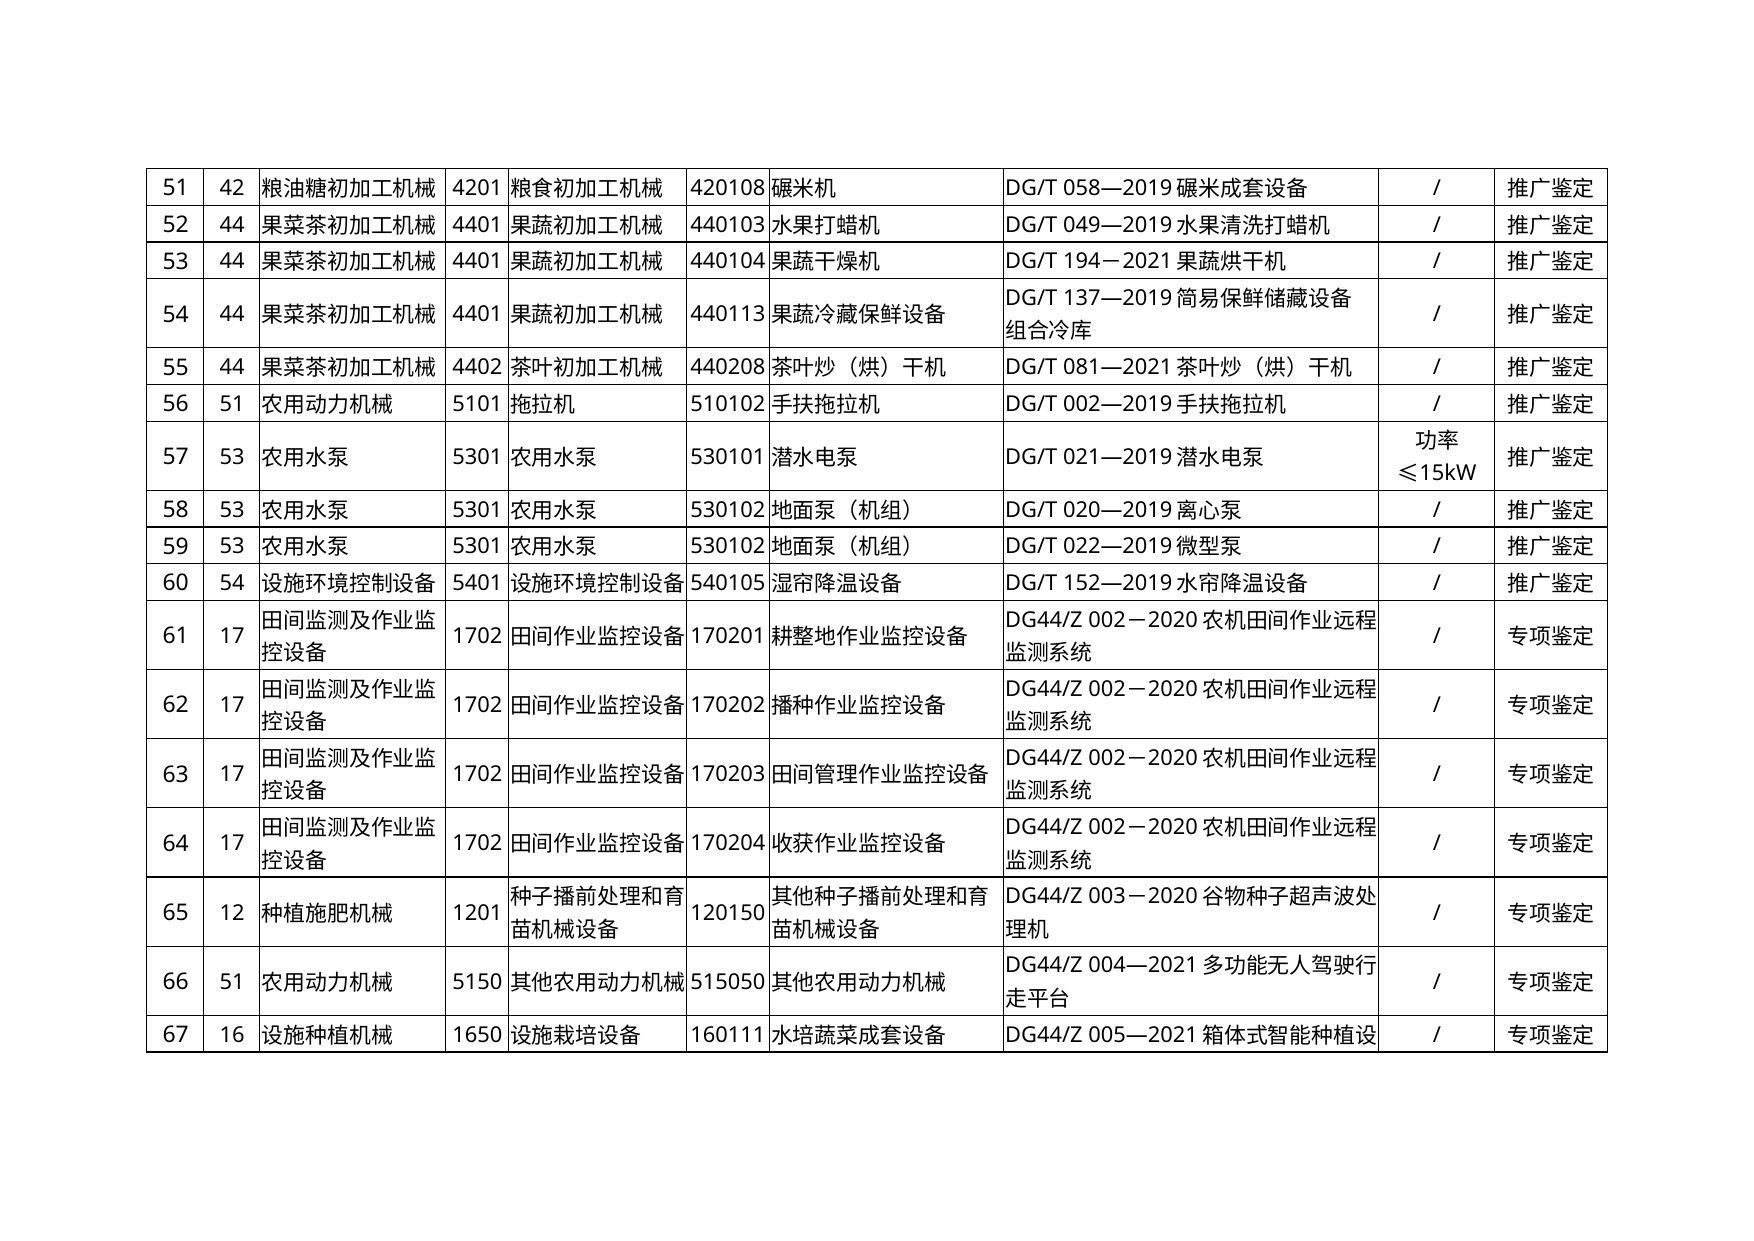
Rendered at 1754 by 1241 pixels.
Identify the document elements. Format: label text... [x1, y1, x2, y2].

table_cell / [1379, 947, 1494, 1015]
table_cell / [1379, 739, 1494, 807]
table_cell 果蔬初加工机械 [509, 206, 686, 241]
table_cell 4401 [446, 206, 508, 241]
table_cell 57 [147, 422, 203, 490]
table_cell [1004, 1016, 1378, 1051]
table_cell / [1379, 670, 1494, 738]
table_cell 44 [204, 206, 259, 241]
table_cell 62 [147, 670, 203, 738]
table_cell 地面泵（机组） [770, 528, 1003, 563]
table_cell 田间作业监控设备 [509, 808, 686, 876]
table_cell 粮油糖初加工机械 [260, 169, 445, 205]
table_cell 拖拉机 [509, 385, 686, 421]
table_cell 1702 [446, 601, 508, 669]
table_cell 推广鉴定 [1495, 279, 1607, 347]
table_cell 耕整地作业监控设备 [770, 601, 1003, 669]
table_cell 17 [204, 670, 259, 738]
table_cell DG44/Z 002－2020农机田间作业远程监测系统 [1004, 601, 1378, 669]
table_cell 17 [204, 601, 259, 669]
table_cell 湿帘降温设备 [770, 564, 1003, 600]
table_cell 果菜茶初加工机械 [260, 206, 445, 241]
table_cell 54 [147, 279, 203, 347]
table_cell 5301 [446, 528, 508, 563]
table_cell DG/T 194－2021果蔬烘干机 [1004, 243, 1378, 278]
table_cell 64 [147, 808, 203, 876]
table_cell DG44/Z 002－2020农机田间作业远程监测系统 [1004, 739, 1378, 807]
table_cell 440113 [687, 279, 769, 347]
table_cell DG/T 152—2019水帘降温设备 [1004, 564, 1378, 600]
table_cell 515050 [687, 947, 769, 1015]
table_cell 170202 [687, 670, 769, 738]
table_cell 540105 [687, 564, 769, 600]
table_cell 16 [204, 1016, 259, 1051]
table_cell 66 [147, 947, 203, 1015]
table_cell / [1379, 601, 1494, 669]
table_cell 1702 [446, 808, 508, 876]
table_cell 推广鉴定 [1495, 564, 1607, 600]
table_cell DG/T 058—2019碾米成套设备 [1004, 169, 1378, 205]
table_cell 440103 [687, 206, 769, 241]
table_cell 53 [204, 422, 259, 490]
table_cell / [1379, 1016, 1494, 1051]
table_cell 推广鉴定 [1495, 243, 1607, 278]
table_cell 田间管理作业监控设备 [770, 739, 1003, 807]
table_cell 44 [204, 243, 259, 278]
table_cell 收获作业监控设备 [770, 808, 1003, 876]
table_cell 510102 [687, 385, 769, 421]
table_cell 果菜茶初加工机械 [260, 243, 445, 278]
table_cell 专项鉴定 [1495, 947, 1607, 1015]
table_cell 440208 [687, 348, 769, 384]
table_cell 5150 [446, 947, 508, 1015]
table_cell 茶叶初加工机械 [509, 348, 686, 384]
table_cell 田间作业监控设备 [509, 670, 686, 738]
table_cell 其他种子播前处理和育苗机械设备 [770, 878, 1003, 946]
table_cell 53 [204, 491, 259, 526]
table_cell 农用动力机械 [260, 385, 445, 421]
table_cell 田间监测及作业监控设备 [260, 739, 445, 807]
table_cell 53 [147, 243, 203, 278]
table_cell 推广鉴定 [1495, 206, 1607, 241]
table_cell 42 [204, 169, 259, 205]
table_cell / [1379, 169, 1494, 205]
table_cell 田间监测及作业监控设备 [260, 601, 445, 669]
table_cell 种子播前处理和育苗机械设备 [509, 878, 686, 946]
table_cell 44 [204, 348, 259, 384]
table_cell 52 [147, 206, 203, 241]
table_cell 推广鉴定 [1495, 422, 1607, 490]
table_cell DG/T 021—2019潜水电泵 [1004, 422, 1378, 490]
table_cell DG/T 081—2021茶叶炒（烘）干机 [1004, 348, 1378, 384]
table_cell 44 [204, 279, 259, 347]
table_cell 推广鉴定 [1495, 385, 1607, 421]
table_cell 果蔬初加工机械 [509, 243, 686, 278]
table_cell DG/T 022—2019微型泵 [1004, 528, 1378, 563]
table_cell / [1379, 808, 1494, 876]
table_cell 专项鉴定 [1495, 1016, 1607, 1051]
table_cell 56 [147, 385, 203, 421]
table_cell 水培蔬菜成套设备 [770, 1016, 1003, 1051]
table_cell DG44/Z 004—2021多功能无人驾驶行走平台 [1004, 947, 1378, 1015]
table_cell / [1379, 878, 1494, 946]
table_cell 4402 [446, 348, 508, 384]
table_cell 1702 [446, 739, 508, 807]
table_cell 60 [147, 564, 203, 600]
table_cell 田间作业监控设备 [509, 739, 686, 807]
table_cell 5101 [446, 385, 508, 421]
table_cell 果蔬初加工机械 [509, 279, 686, 347]
table_cell / [1379, 385, 1494, 421]
table_cell 1702 [446, 670, 508, 738]
table_cell / [1379, 491, 1494, 526]
table_cell 农用水泵 [260, 422, 445, 490]
table_cell 65 [147, 878, 203, 946]
table_cell 5401 [446, 564, 508, 600]
table_cell 440104 [687, 243, 769, 278]
table_cell 1201 [446, 878, 508, 946]
table_cell 碾米机 [770, 169, 1003, 205]
table_cell 12 [204, 878, 259, 946]
table_cell / [1379, 279, 1494, 347]
table_cell DG/T 002—2019手扶拖拉机 [1004, 385, 1378, 421]
table_cell 4401 [446, 279, 508, 347]
table_cell 17 [204, 808, 259, 876]
table_cell 5301 [446, 491, 508, 526]
table_cell / [1379, 348, 1494, 384]
table_cell DG/T 137—2019简易保鲜储藏设备 组合冷库 [1004, 279, 1378, 347]
table_cell 1650 [446, 1016, 508, 1051]
table_cell 田间监测及作业监控设备 [260, 670, 445, 738]
table_cell 4401 [446, 243, 508, 278]
table_cell 55 [147, 348, 203, 384]
table_cell 5301 [446, 422, 508, 490]
table_cell 58 [147, 491, 203, 526]
table_cell 推广鉴定 [1495, 169, 1607, 205]
table_cell 推广鉴定 [1495, 528, 1607, 563]
table_cell 田间监测及作业监控设备 [260, 808, 445, 876]
table_cell / [1379, 206, 1494, 241]
table_cell 61 [147, 601, 203, 669]
table_cell 设施环境控制设备 [509, 564, 686, 600]
table_cell DG44/Z 002－2020农机田间作业远程监测系统 [1004, 808, 1378, 876]
table_cell DG/T 049—2019水果清洗打蜡机 [1004, 206, 1378, 241]
table_cell 420108 [687, 169, 769, 205]
table_cell 专项鉴定 [1495, 601, 1607, 669]
table_cell 51 [204, 385, 259, 421]
table_cell 170203 [687, 739, 769, 807]
table_cell 51 [204, 947, 259, 1015]
table_cell 农用水泵 [260, 491, 445, 526]
table_cell 地面泵（机组） [770, 491, 1003, 526]
table_cell 专项鉴定 [1495, 670, 1607, 738]
table_cell 530102 [687, 491, 769, 526]
table_cell / [1379, 564, 1494, 600]
table_cell 种植施肥机械 [260, 878, 445, 946]
table_cell 专项鉴定 [1495, 878, 1607, 946]
table_cell 67 [147, 1016, 203, 1051]
table_cell 设施栽培设备 [509, 1016, 686, 1051]
table_cell 其他农用动力机械 [770, 947, 1003, 1015]
table_cell 59 [147, 528, 203, 563]
table_cell / [1379, 528, 1494, 563]
table_cell 果蔬冷藏保鲜设备 [770, 279, 1003, 347]
table_cell 推广鉴定 [1495, 348, 1607, 384]
table_cell 推广鉴定 [1495, 491, 1607, 526]
table_cell 170204 [687, 808, 769, 876]
table_cell 茶叶炒（烘）干机 [770, 348, 1003, 384]
table_cell 农用水泵 [509, 491, 686, 526]
table_cell 专项鉴定 [1495, 739, 1607, 807]
table_cell 农用水泵 [260, 528, 445, 563]
table_cell DG/T 020—2019离心泵 [1004, 491, 1378, 526]
table_cell 54 [204, 564, 259, 600]
table_cell 农用水泵 [509, 422, 686, 490]
table_cell 170201 [687, 601, 769, 669]
table_cell 设施环境控制设备 [260, 564, 445, 600]
table_cell 粮食初加工机械 [509, 169, 686, 205]
table_cell / [1379, 243, 1494, 278]
table_cell 51 [147, 169, 203, 205]
table_cell 4201 [446, 169, 508, 205]
table_cell 水果打蜡机 [770, 206, 1003, 241]
table_cell 功率≤15kW [1379, 422, 1494, 490]
table_cell 530102 [687, 528, 769, 563]
table_cell 120150 [687, 878, 769, 946]
table_cell 设施种植机械 [260, 1016, 445, 1051]
table_cell 果菜茶初加工机械 [260, 348, 445, 384]
table_cell 农用水泵 [509, 528, 686, 563]
table_cell 530101 [687, 422, 769, 490]
table_cell 潜水电泵 [770, 422, 1003, 490]
table_cell 专项鉴定 [1495, 808, 1607, 876]
table_cell 63 [147, 739, 203, 807]
table_cell 田间作业监控设备 [509, 601, 686, 669]
table_cell 播种作业监控设备 [770, 670, 1003, 738]
table_cell 果蔬干燥机 [770, 243, 1003, 278]
table_cell 17 [204, 739, 259, 807]
table_cell 农用动力机械 [260, 947, 445, 1015]
table_cell DG44/Z 002－2020农机田间作业远程监测系统 [1004, 670, 1378, 738]
table_cell 53 [204, 528, 259, 563]
table_cell 手扶拖拉机 [770, 385, 1003, 421]
table_cell 果菜茶初加工机械 [260, 279, 445, 347]
table_cell 160111 [687, 1016, 769, 1051]
table_cell DG44/Z 003－2020谷物种子超声波处理机 [1004, 878, 1378, 946]
table_cell 其他农用动力机械 [509, 947, 686, 1015]
